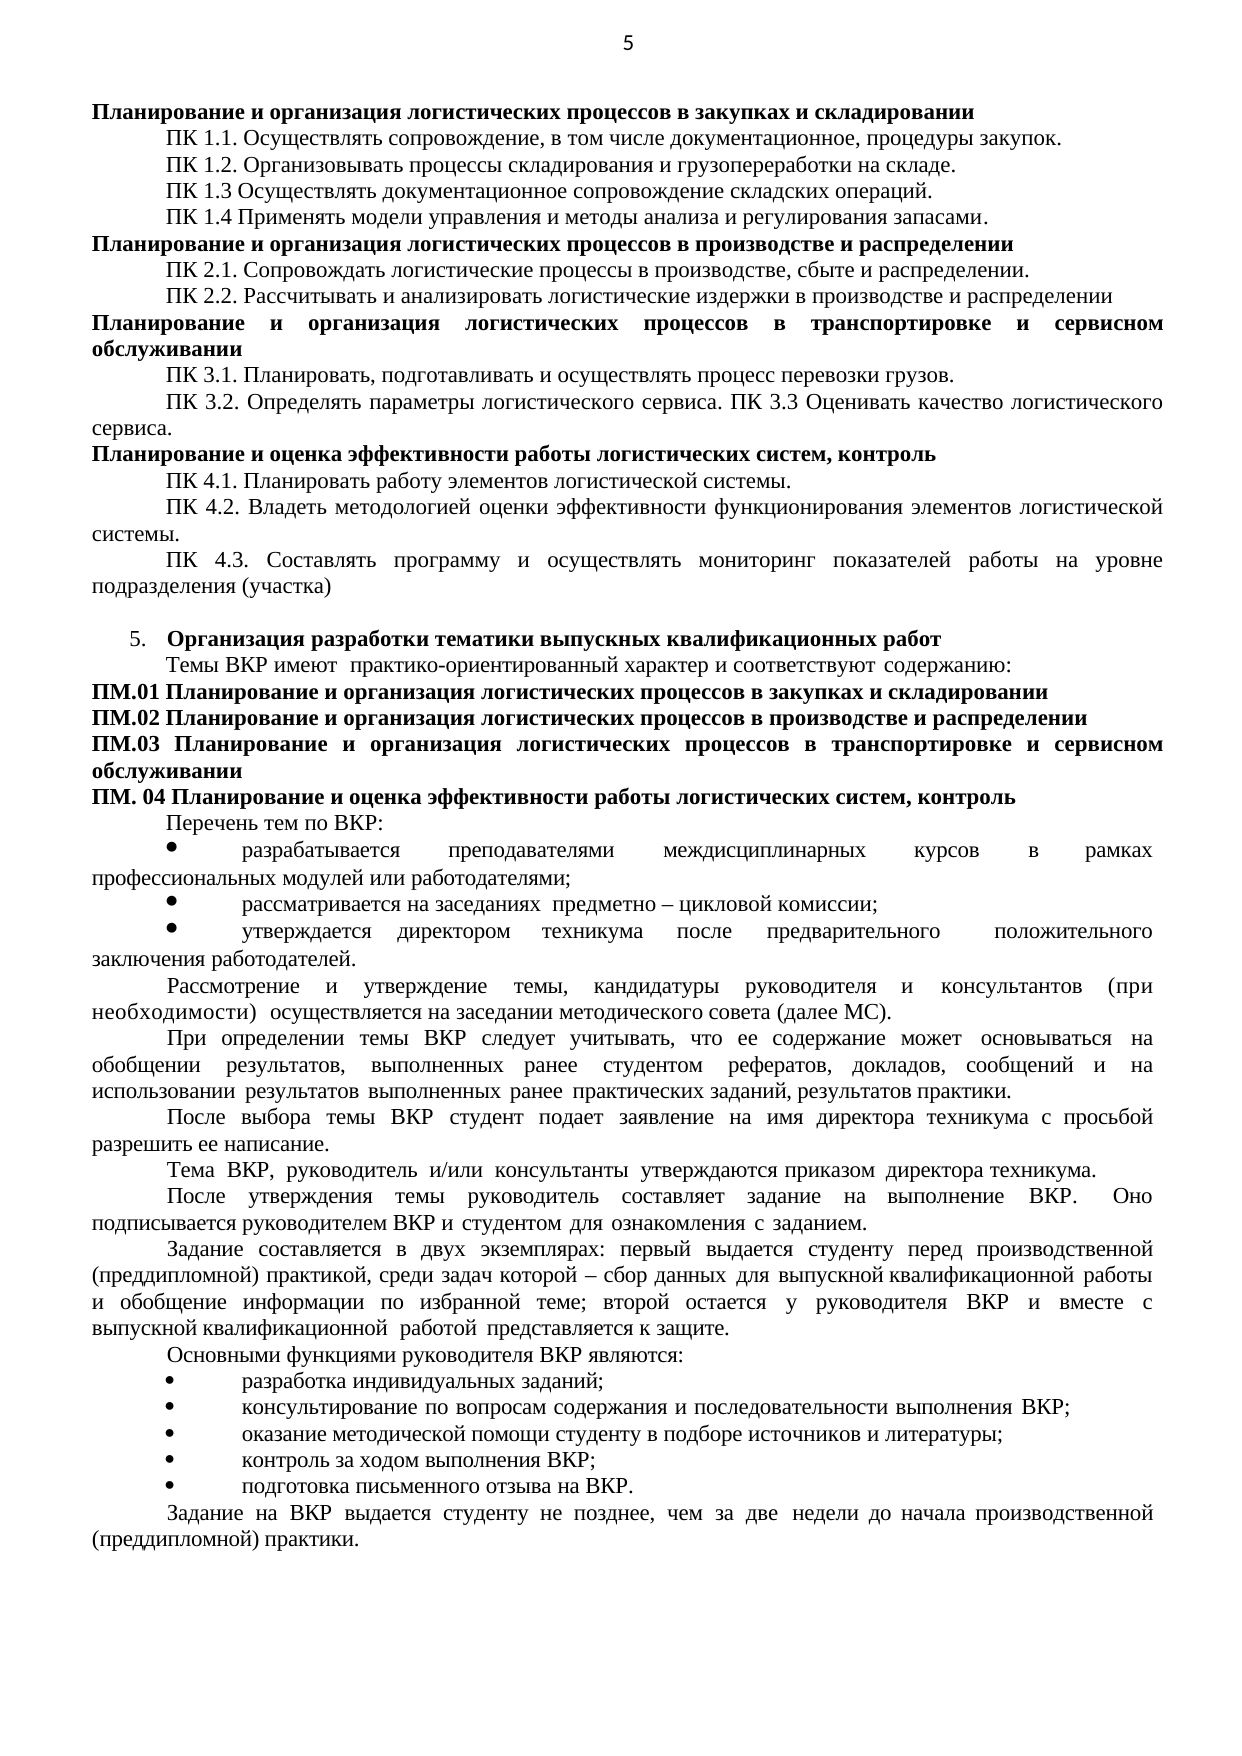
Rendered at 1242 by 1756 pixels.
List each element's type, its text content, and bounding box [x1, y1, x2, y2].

text ПК 1.4 Применять модели управления и методы анализа и регулирования запасами. [92, 203, 1164, 230]
list разработка индивидуальных заданий; [92, 1367, 1164, 1393]
text Планирование и организация логистических процессов в производстве и распределении [92, 230, 1164, 256]
text ПК 1.3 Осуществлять документационное сопровождение складских операций. [92, 177, 1164, 203]
text ПМ.01 Планирование и организация логистических процессов в закупках и складировании [92, 678, 1164, 704]
text Темы ВКР имеют практико-ориентированный характер и соответствуют содержанию: [92, 651, 1164, 678]
text Рассмотрение и утверждение темы, кандидатуры руководителя и консультантов (при необходимости) осуществляется на заседании методического совета (далее МС). [92, 972, 1153, 1024]
text ПК 4.2. Владеть методологией оценки эффективности функционирования элементов логистической системы. [92, 493, 1164, 546]
text ПК 4.3. Составлять программу и осуществлять мониторинг показателей работы на уровне подразделения (участка) [92, 546, 1164, 599]
text Планирование и организация логистических процессов в закупках и складировании [92, 98, 1164, 124]
list рассматривается на заседаниях предметно – цикловой комиссии; [92, 890, 1153, 918]
list контроль за ходом выполнения ВКР; [92, 1446, 1164, 1472]
text ПК 4.1. Планировать работу элементов логистической системы. [92, 467, 1164, 493]
text Тема ВКР, руководитель и/или консультанты утверждаются приказом директора техникума. [92, 1156, 1153, 1182]
text После выбора темы ВКР студент подает заявление на имя директора техникума с просьбой разрешить ее написание. [92, 1103, 1153, 1156]
text После утверждения темы руководитель составляет задание на выполнение ВКР. Оно подписывается руководителем ВКР и студентом для ознакомления с заданием. [92, 1182, 1153, 1235]
text ПК 1.1. Осуществлять сопровождение, в том числе документационное, процедуры закупок. [92, 124, 1164, 151]
subtitle Организация разработки тематики выпускных квалификационных работ [129, 625, 1164, 651]
list разрабатывается преподавателями междисциплинарных курсов в рамках профессиональных модулей или работодателями; [92, 836, 1153, 890]
text ПК 1.2. Организовывать процессы складирования и грузопереработки на складе. [92, 151, 1164, 177]
text ПМ. 04 Планирование и оценка эффективности работы логистических систем, контроль [92, 783, 1164, 809]
text Планирование и организация логистических процессов в транспортировке и сервисном обслуживании [92, 309, 1164, 361]
text ПК 2.2. Рассчитывать и анализировать логистические издержки в производстве и распределении [92, 282, 1164, 309]
text Перечень тем по ВКР: [92, 809, 1164, 836]
text Задание на ВКР выдается студенту не позднее, чем за две недели до начала производственной (преддипломной) практики. [92, 1499, 1153, 1551]
text ПК 3.2. Определять параметры логистического сервиса. ПК 3.3 Оценивать качество логистического сервиса. [92, 388, 1164, 441]
list консультирование по вопросам содержания и последовательности выполнения ВКР; [92, 1393, 1153, 1420]
text Задание составляется в двух экземплярах: первый выдается студенту перед производственной (преддипломной) практикой, среди задач которой – сбор данных для выпускной квалификационной работы и обобщение информации по избранной теме; второй остается у руководителя ВКР и вместе с выпускной квалификационной работой представляется к защите. [92, 1235, 1153, 1341]
text При определении темы ВКР следует учитывать, что ее содержание может основываться на обобщении результатов, выполненных ранее студентом рефератов, докладов, сообщений и на использовании результатов выполненных ранее практических заданий, результатов практики. [92, 1024, 1153, 1103]
text ПМ.03 Планирование и организация логистических процессов в транспортировке и сервисном обслуживании [92, 730, 1164, 783]
list утверждается директором техникума после предварительного положительного заключения работодателей. [92, 918, 1153, 972]
list оказание методической помощи студенту в подборе источников и литературы; [92, 1420, 1164, 1446]
text Планирование и оценка эффективности работы логистических систем, контроль [92, 441, 1164, 467]
text Основными функциями руководителя ВКР являются: [92, 1341, 1164, 1367]
text ПК 2.1. Сопровождать логистические процессы в производстве, сбыте и распределении. [92, 256, 1164, 282]
list подготовка письменного отзыва на ВКР. [92, 1472, 1164, 1499]
text ПК 3.1. Планировать, подготавливать и осуществлять процесс перевозки грузов. [92, 361, 1164, 388]
text ПМ.02 Планирование и организация логистических процессов в производстве и распределении [92, 704, 1164, 730]
